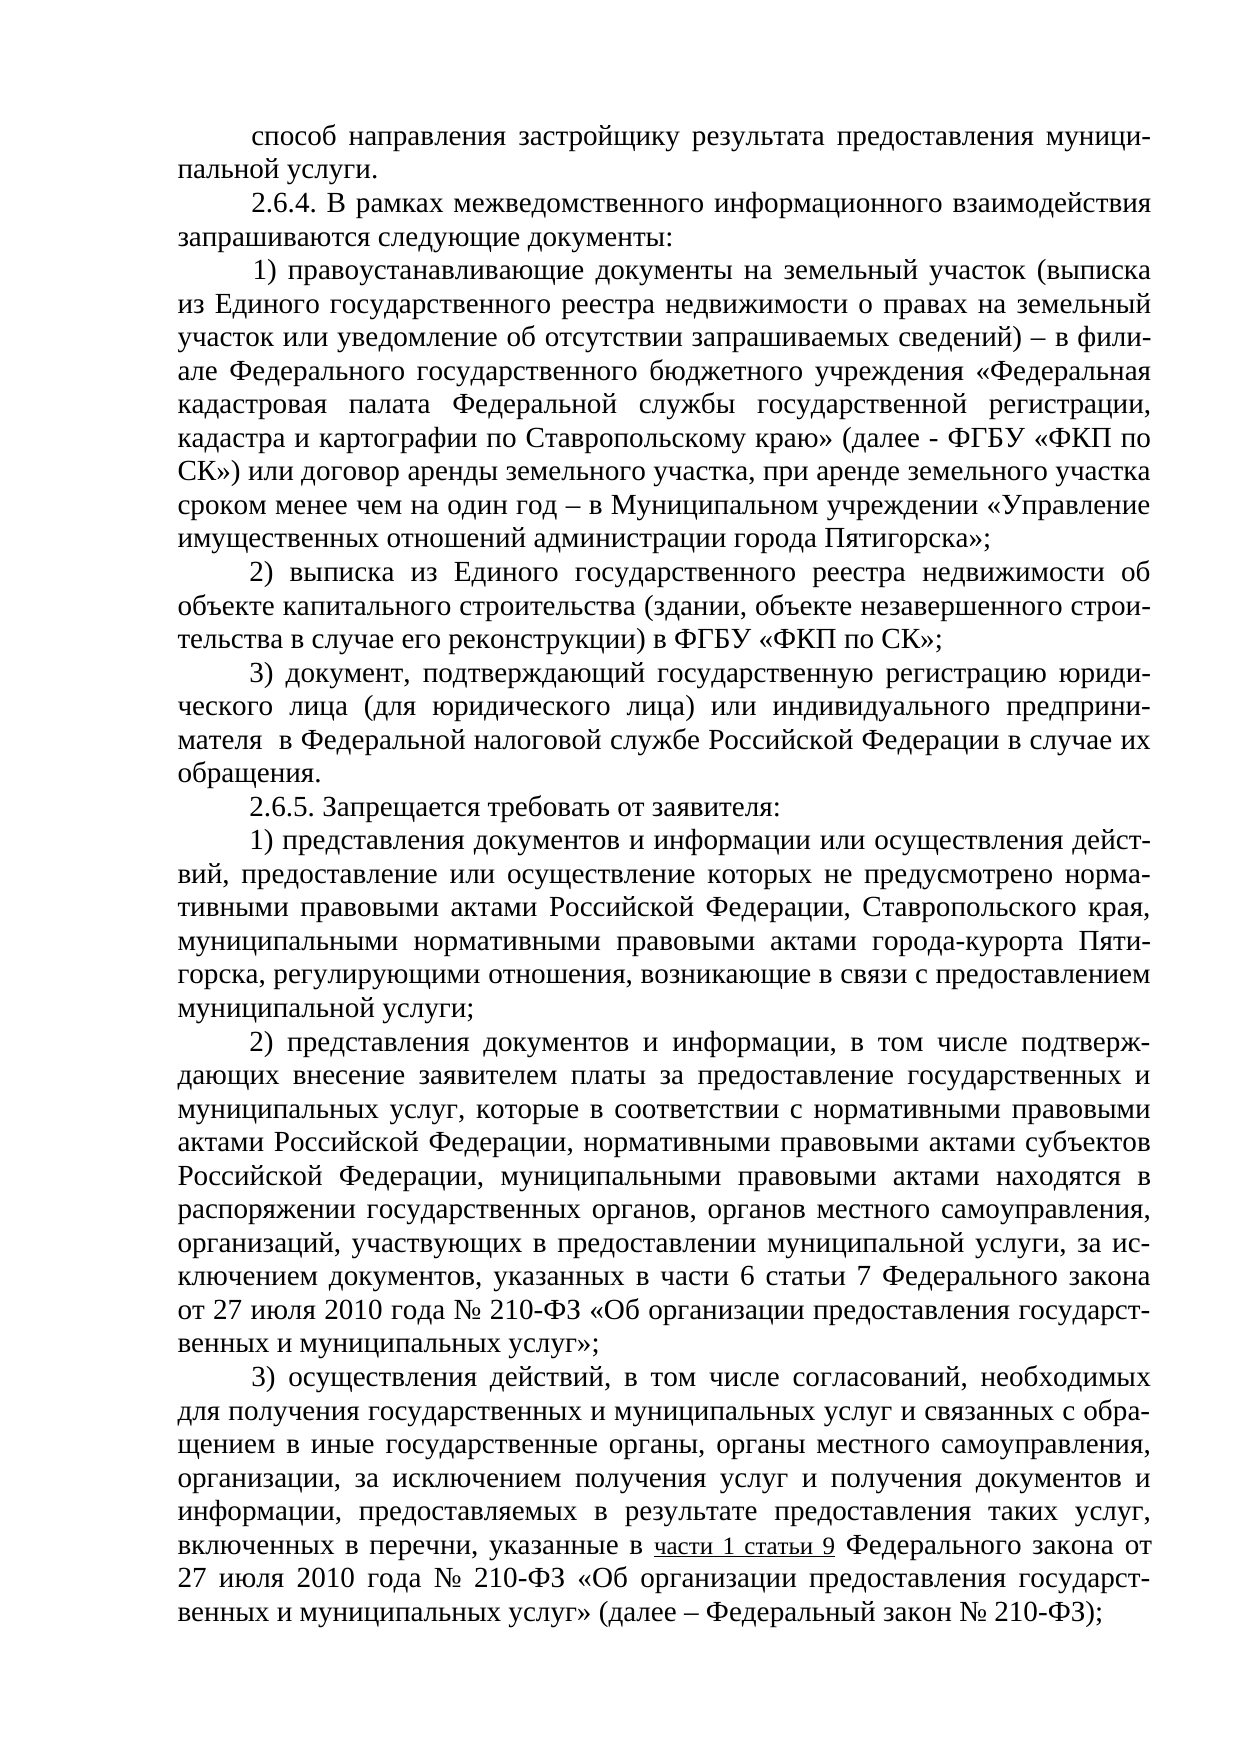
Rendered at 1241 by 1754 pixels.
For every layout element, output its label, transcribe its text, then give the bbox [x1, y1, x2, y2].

text 2.6.4. В рамках межведомственного информационного взаимодействия запрашиваются следующие документы: [177, 185, 1152, 252]
text 1) правоустанавливающие документы на земельный участок (выписка из Единого государственного реестра недвижимости о правах на земельный участок или уведомление об отсутствии запрашиваемых сведений) – в фили-але Федерального государственного бюджетного учреждения «Федеральная кадастровая палата Федеральной службы государственной регистрации, кадастра и картографии по Ставропольскому краю» (далее - ФГБУ «ФКП по СК») или договор аренды земельного участка, при аренде земельного участка сроком менее чем на один год – в Муниципальном учреждении «Управление имущественных отношений администрации города Пятигорска»; [177, 252, 1152, 554]
text способ направления застройщику результата предоставления муници-пальной услуги. [177, 118, 1152, 185]
text 3) документ, подтверждающий государственную регистрацию юриди-ческого лица (для юридического лица) или индивидуального предприни-мателя в Федеральной налоговой службе Российской Федерации в случае их обращения. [177, 655, 1152, 789]
text 1) представления документов и информации или осуществления дейст-вий, предоставление или осуществление которых не предусмотрено норма-тивными правовыми актами Российской Федерации, Ставропольского края, муниципальными нормативными правовыми актами города-курорта Пяти-горска, регулирующими отношения, возникающие в связи с предоставлением муниципальной услуги; [177, 822, 1152, 1024]
text 2) представления документов и информации, в том числе подтверж-дающих внесение заявителем платы за предоставление государственных и муниципальных услуг, которые в соответствии с нормативными правовыми актами Российской Федерации, нормативными правовыми актами субъектов Российской Федерации, муниципальными правовыми актами находятся в распоряжении государственных органов, органов местного самоуправления, организаций, участвующих в предоставлении муниципальной услуги, за ис-ключением документов, указанных в части 6 статьи 7 Федерального закона от 27 июля 2010 года № 210-ФЗ «Об организации предоставления государст-венных и муниципальных услуг»; [177, 1024, 1152, 1359]
text 2) выписка из Единого государственного реестра недвижимости об объекте капитального строительства (здании, объекте незавершенного строи-тельства в случае его реконструкции) в ФГБУ «ФКП по СК»; [177, 554, 1152, 655]
text 3) осуществления действий, в том числе согласований, необходимых для получения государственных и муниципальных услуг и связанных с обра-щением в иные государственные органы, органы местного самоуправления, организации, за исключением получения услуг и получения документов и информации, предоставляемых в результате предоставления таких услуг, включенных в перечни, указанные в части 1 статьи 9 Федерального закона от 27 июля 2010 года № 210-ФЗ «Об организации предоставления государст-венных и муниципальных услуг» (далее – Федеральный закон № 210-ФЗ); [177, 1359, 1152, 1627]
text 2.6.5. Запрещается требовать от заявителя: [177, 789, 1152, 822]
